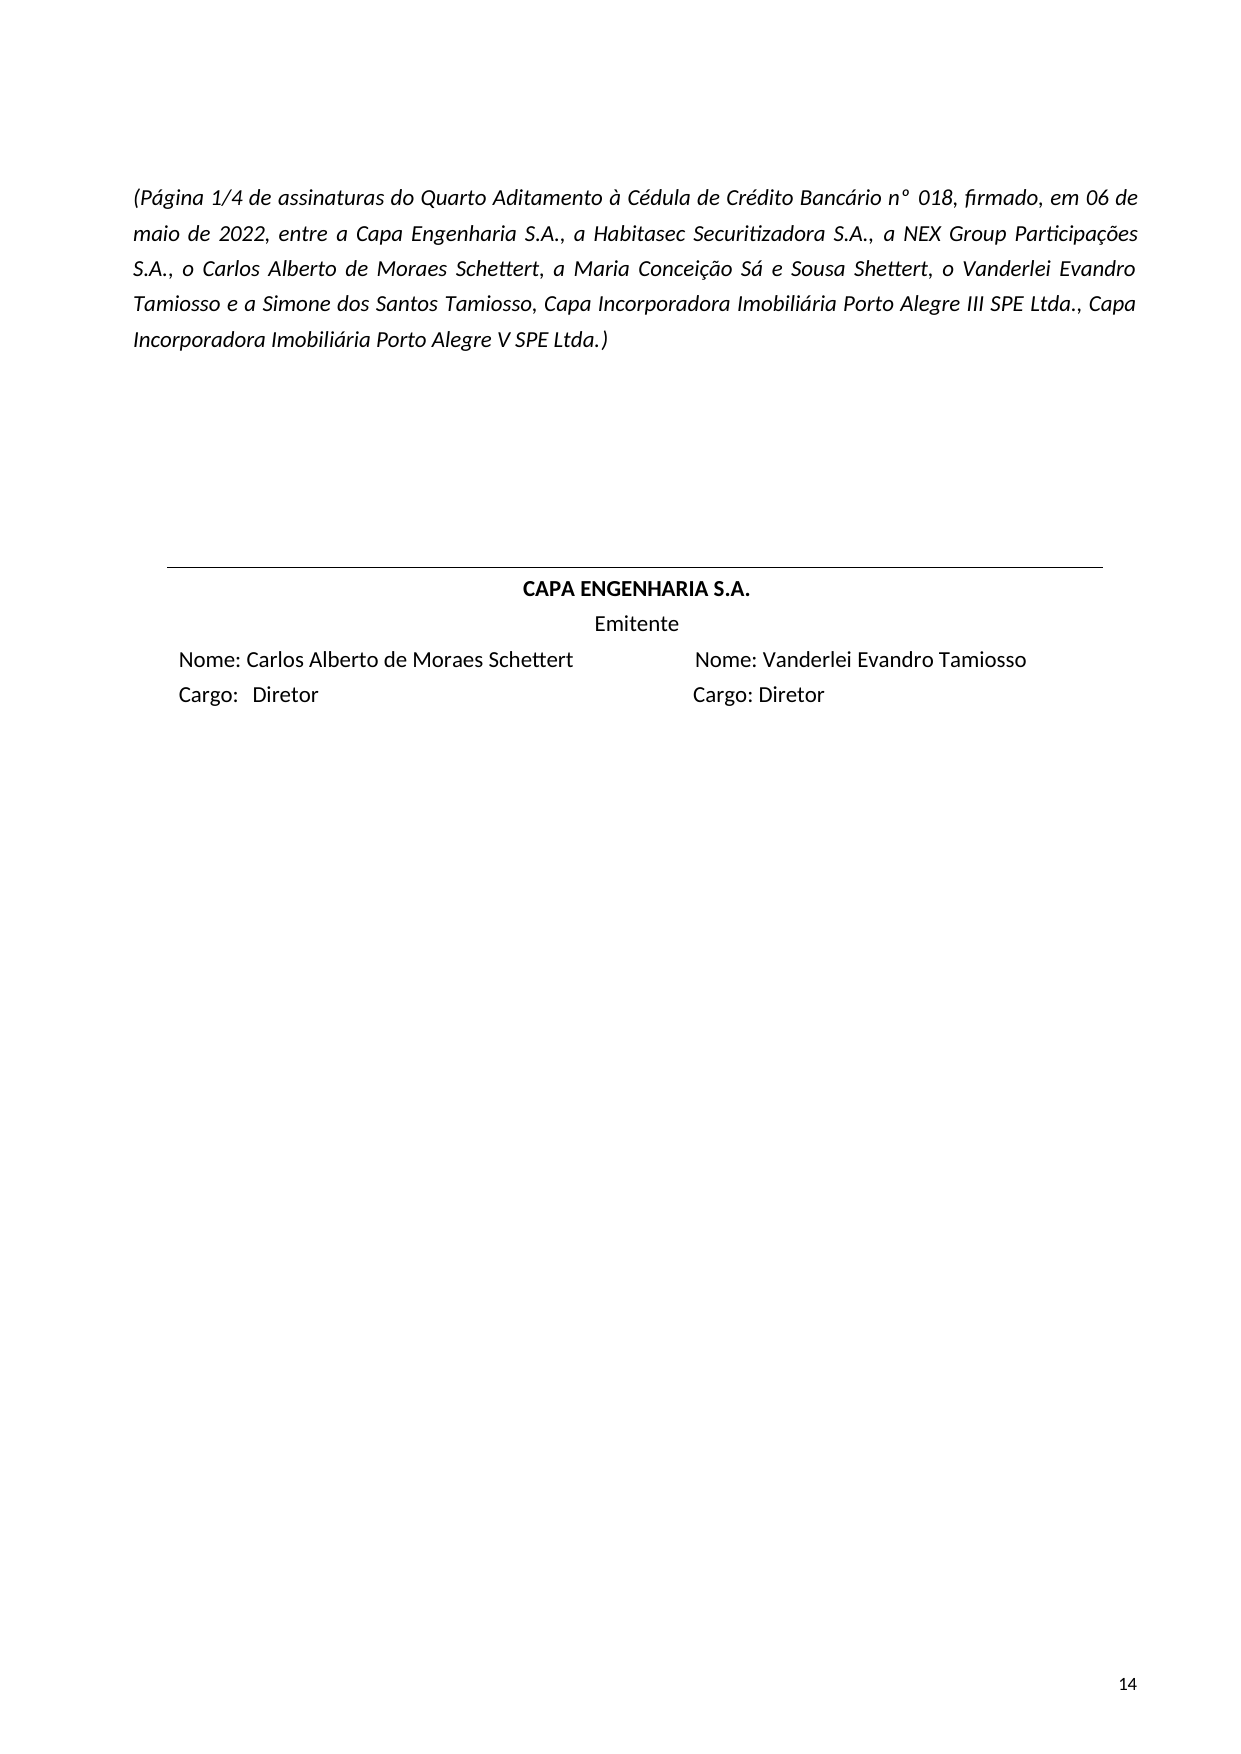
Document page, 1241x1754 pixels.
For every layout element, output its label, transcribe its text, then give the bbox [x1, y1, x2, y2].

table_header CAPA ENGENHARIA S.A. Emitente [167, 568, 1103, 639]
text (Página 1/4 de assinaturas do Quarto Aditamento à Cédula de Crédito Bancário nº 018, firmado, em 06 de maio de 2022, entre a Capa Engenharia S.A., a Habitasec Securitizadora S.A., a NEX Group Participações S.A., o Carlos Alberto de Moraes Schettert, a Maria Conceição Sá e Sousa Shettert, o Vanderlei Evandro Tamiosso e a Simone dos Santos Tamiosso, Capa Incorporadora Imobiliária Porto Alegre III SPE Ltda., Capa Incorporadora Imobiliária Porto Alegre V SPE Ltda.) [133, 177, 1141, 354]
table_cell Cargo: Diretor Cargo: Diretor [167, 674, 1103, 709]
table_cell Nome: Carlos Alberto de Moraes Schettert Nome: Vanderlei Evandro Tamiosso [167, 639, 1103, 674]
